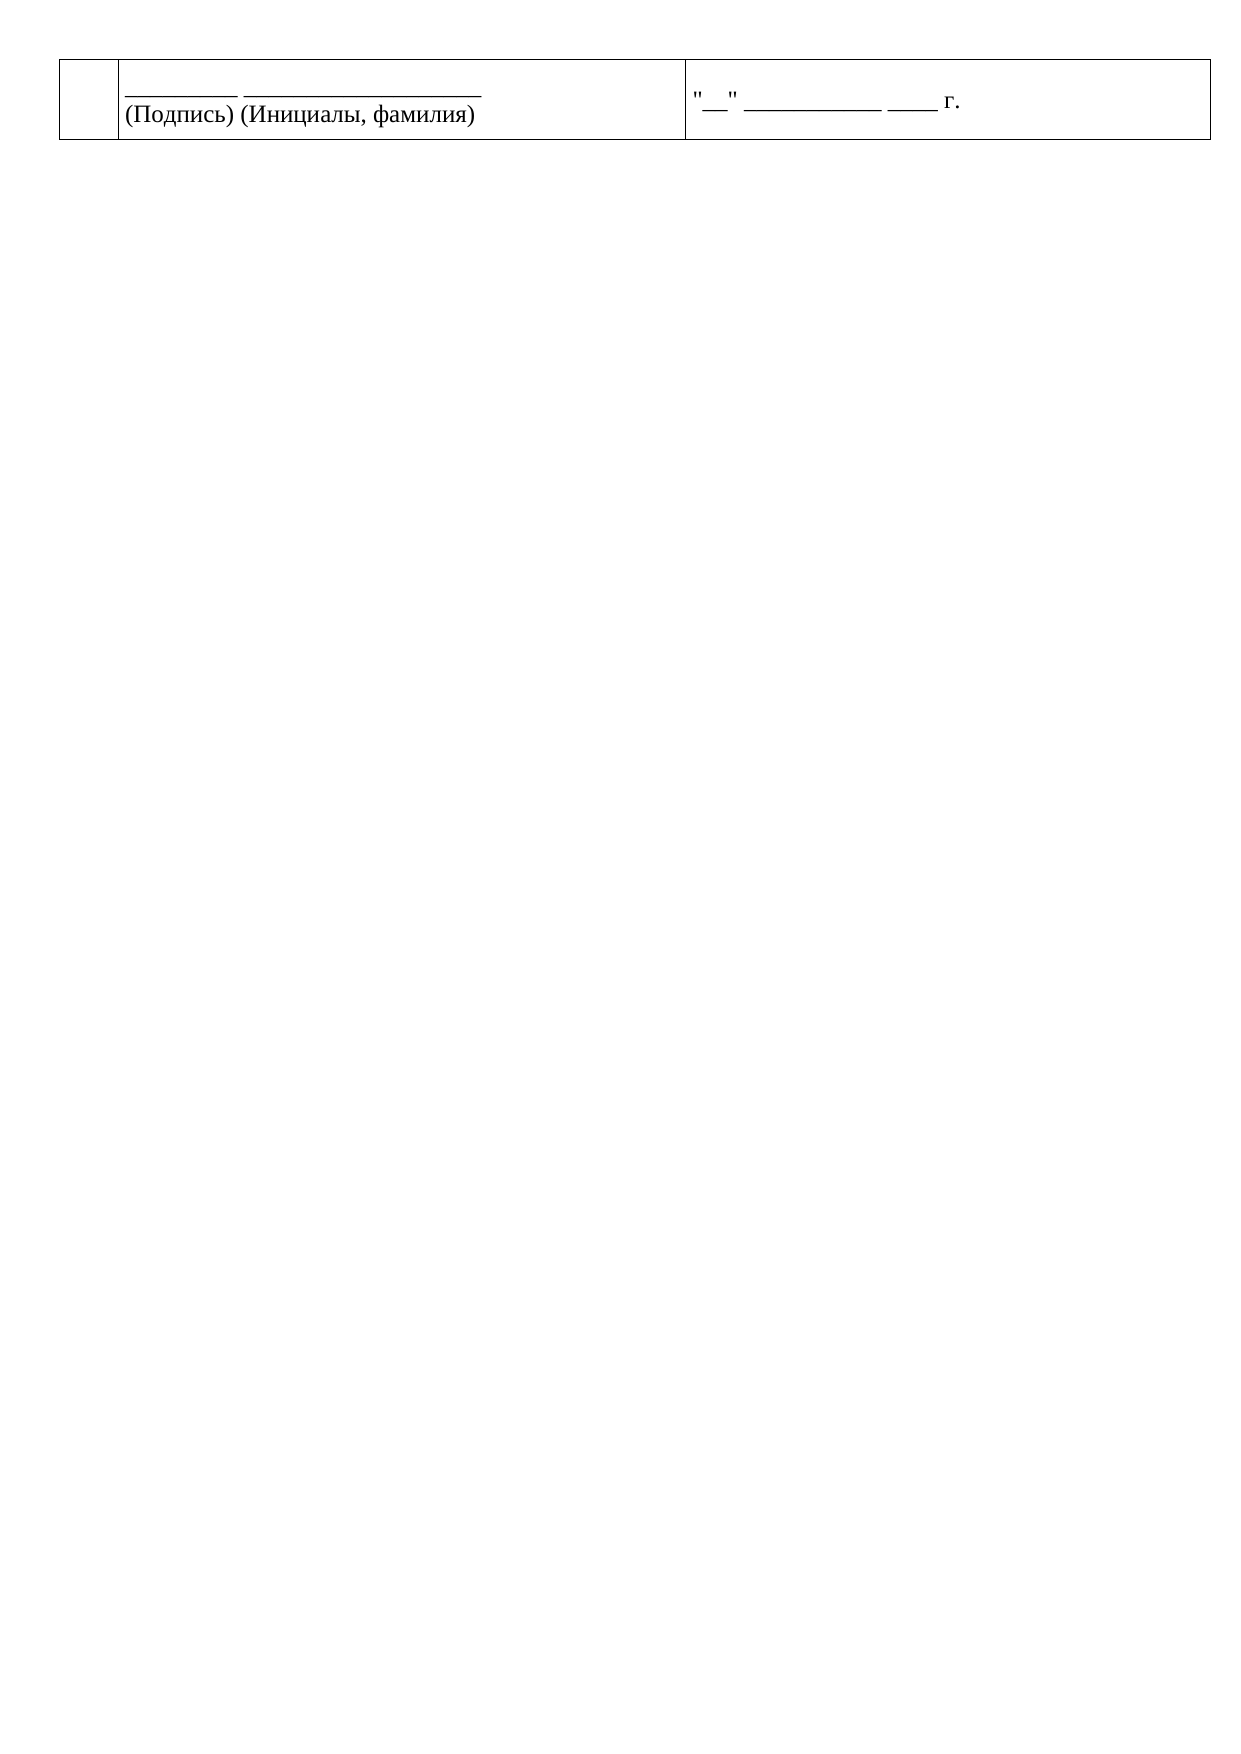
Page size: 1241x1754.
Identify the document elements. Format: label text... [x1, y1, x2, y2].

table_cell 3. [60, 60, 118, 139]
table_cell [119, 60, 685, 139]
table_cell "__" ___________ ____ г. [686, 60, 1210, 139]
